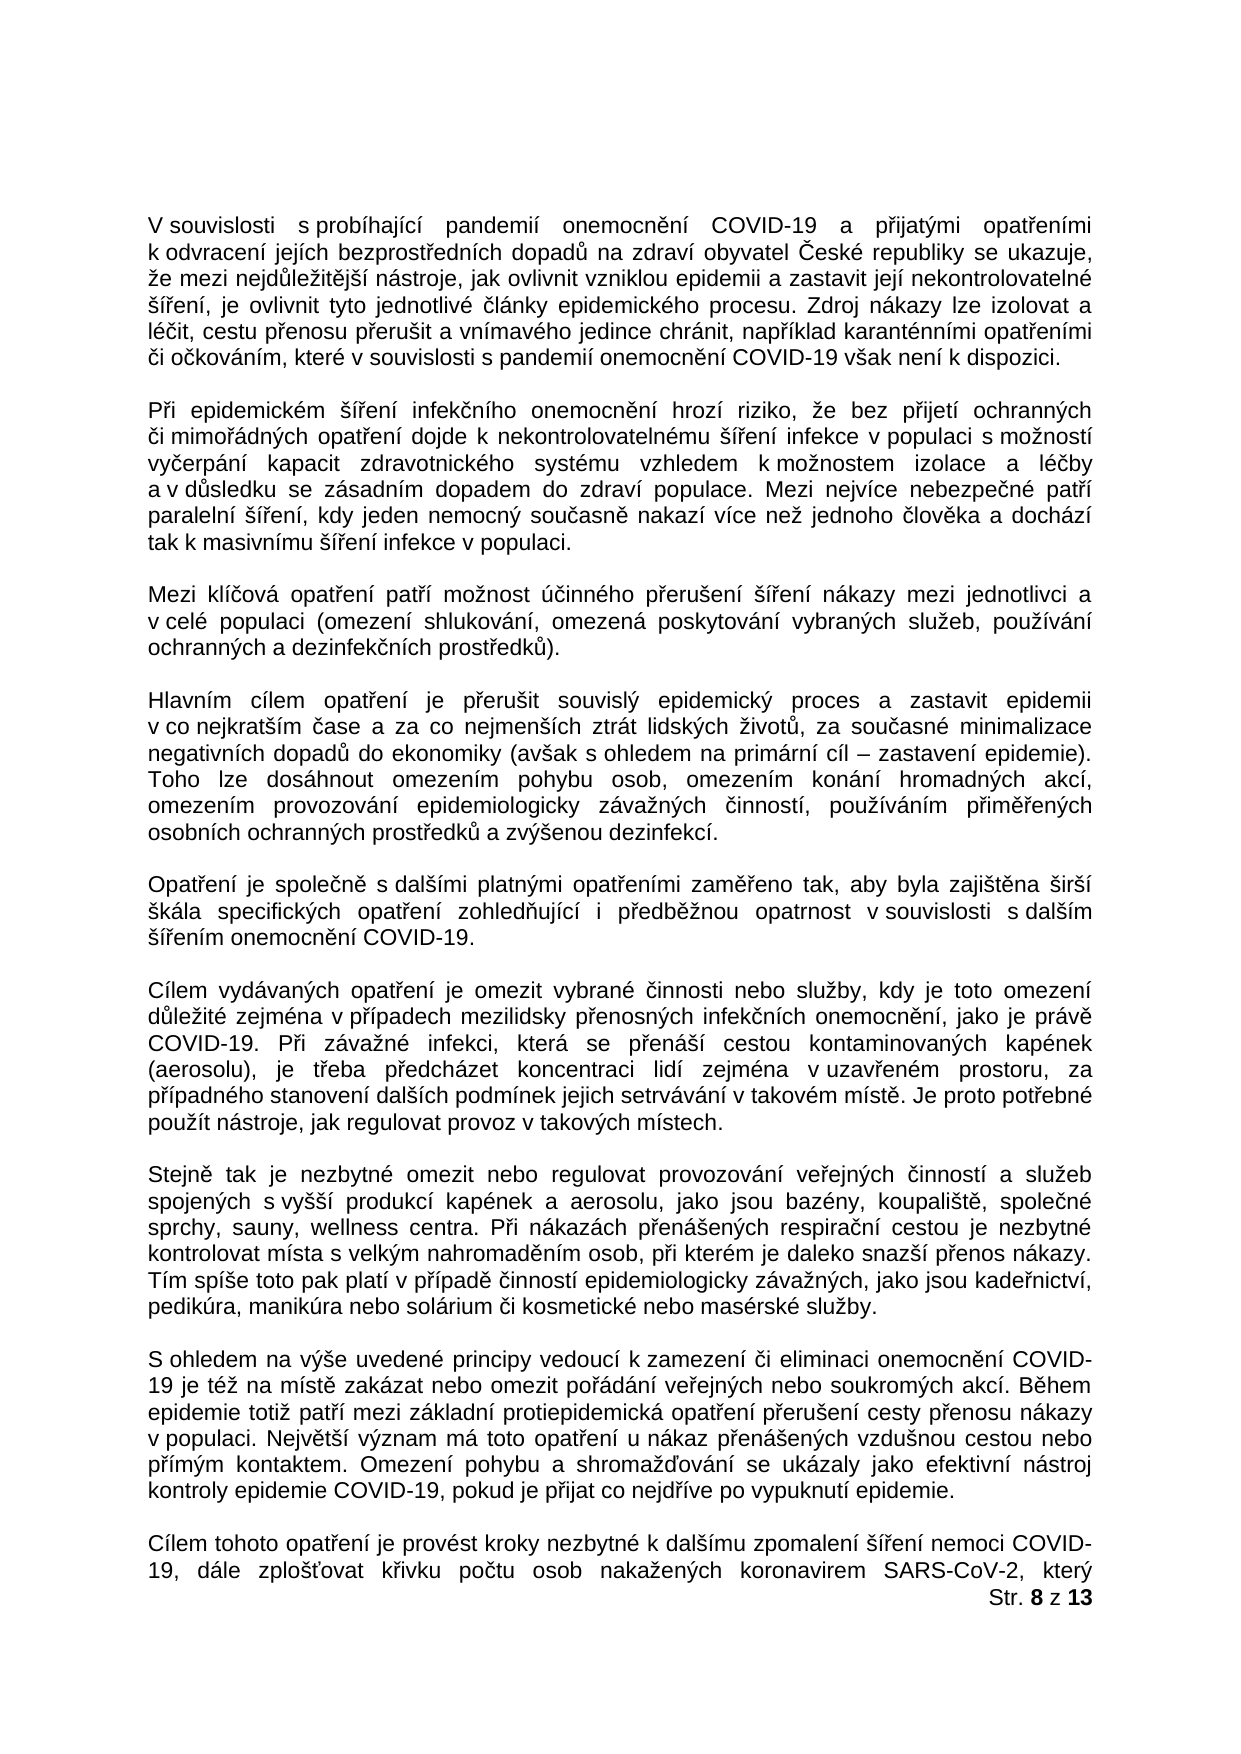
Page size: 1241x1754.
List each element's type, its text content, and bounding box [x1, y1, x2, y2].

text Cílem vydávaných opatření je omezit vybrané činnosti nebo služby, kdy je toto omezení důležité zejména v případech mezilidsky přenosných infekčních onemocnění, jako je právě COVID-19. Při závažné infekci, která se přenáší cestou kontaminovaných kapének (aerosolu), je třeba předcházet koncentraci lidí zejména v uzavřeném prostoru, za případného stanovení dalších podmínek jejich setrvávání v takovém místě. Je proto potřebné použít nástroje, jak regulovat provoz v takových místech. [148, 977, 1093, 1135]
text Stejně tak je nezbytné omezit nebo regulovat provozování veřejných činností a služeb spojených s vyšší produkcí kapének a aerosolu, jako jsou bazény, koupaliště, společné sprchy, sauny, wellness centra. Při nákazách přenášených respirační cestou je nezbytné kontrolovat místa s velkým nahromaděním osob, při kterém je daleko snazší přenos nákazy. Tím spíše toto pak platí v případě činností epidemiologicky závažných, jako jsou kadeřnictví, pedikúra, manikúra nebo solárium či kosmetické nebo masérské služby. [148, 1161, 1093, 1319]
text Při epidemickém šíření infekčního onemocnění hrozí riziko, že bez přijetí ochranných či mimořádných opatření dojde k nekontrolovatelnému šíření infekce v populaci s možností vyčerpání kapacit zdravotnického systému vzhledem k možnostem izolace a léčby a v důsledku se zásadním dopadem do zdraví populace. Mezi nejvíce nebezpečné patří paralelní šíření, kdy jeden nemocný současně nakazí více než jednoho člověka a dochází tak k masivnímu šíření infekce v populaci. [148, 397, 1093, 555]
text V souvislosti s probíhající pandemií onemocnění COVID-19 a přijatými opatřeními k odvracení jejích bezprostředních dopadů na zdraví obyvatel České republiky se ukazuje, že mezi nejdůležitější nástroje, jak ovlivnit vzniklou epidemii a zastavit její nekontrolovatelné šíření, je ovlivnit tyto jednotlivé články epidemického procesu. Zdroj nákazy lze izolovat a léčit, cestu přenosu přerušit a vnímavého jedince chránit, například karanténními opatřeními či očkováním, které v souvislosti s pandemií onemocnění COVID-19 však není k dispozici. [148, 212, 1093, 371]
text Hlavním cílem opatření je přerušit souvislý epidemický proces a zastavit epidemii v co nejkratším čase a za co nejmenších ztrát lidských životů, za současné minimalizace negativních dopadů do ekonomiky (avšak s ohledem na primární cíl – zastavení epidemie). Toho lze dosáhnout omezením pohybu osob, omezením konání hromadných akcí, omezením provozování epidemiologicky závažných činností, používáním přiměřených osobních ochranných prostředků a zvýšenou dezinfekcí. [148, 687, 1093, 845]
text Opatření je společně s dalšími platnými opatřeními zaměřeno tak, aby byla zajištěna širší škála specifických opatření zohledňující i předběžnou opatrnost v souvislosti s dalším šířením onemocnění COVID-19. [148, 871, 1093, 950]
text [148, 1530, 1093, 1583]
text S ohledem na výše uvedené principy vedoucí k zamezení či eliminaci onemocnění COVID-19 je též na místě zakázat nebo omezit pořádání veřejných nebo soukromých akcí. Během epidemie totiž patří mezi základní protiepidemická opatření přerušení cesty přenosu nákazy v populaci. Největší význam má toto opatření u nákaz přenášených vzdušnou cestou nebo přímým kontaktem. Omezení pohybu a shromažďování se ukázaly jako efektivní nástroj kontroly epidemie COVID-19, pokud je přijat co nejdříve po vypuknutí epidemie. [148, 1346, 1093, 1504]
text Mezi klíčová opatření patří možnost účinného přerušení šíření nákazy mezi jednotlivci a v celé populaci (omezení shlukování, omezená poskytování vybraných služeb, používání ochranných a dezinfekčních prostředků). [148, 581, 1093, 661]
